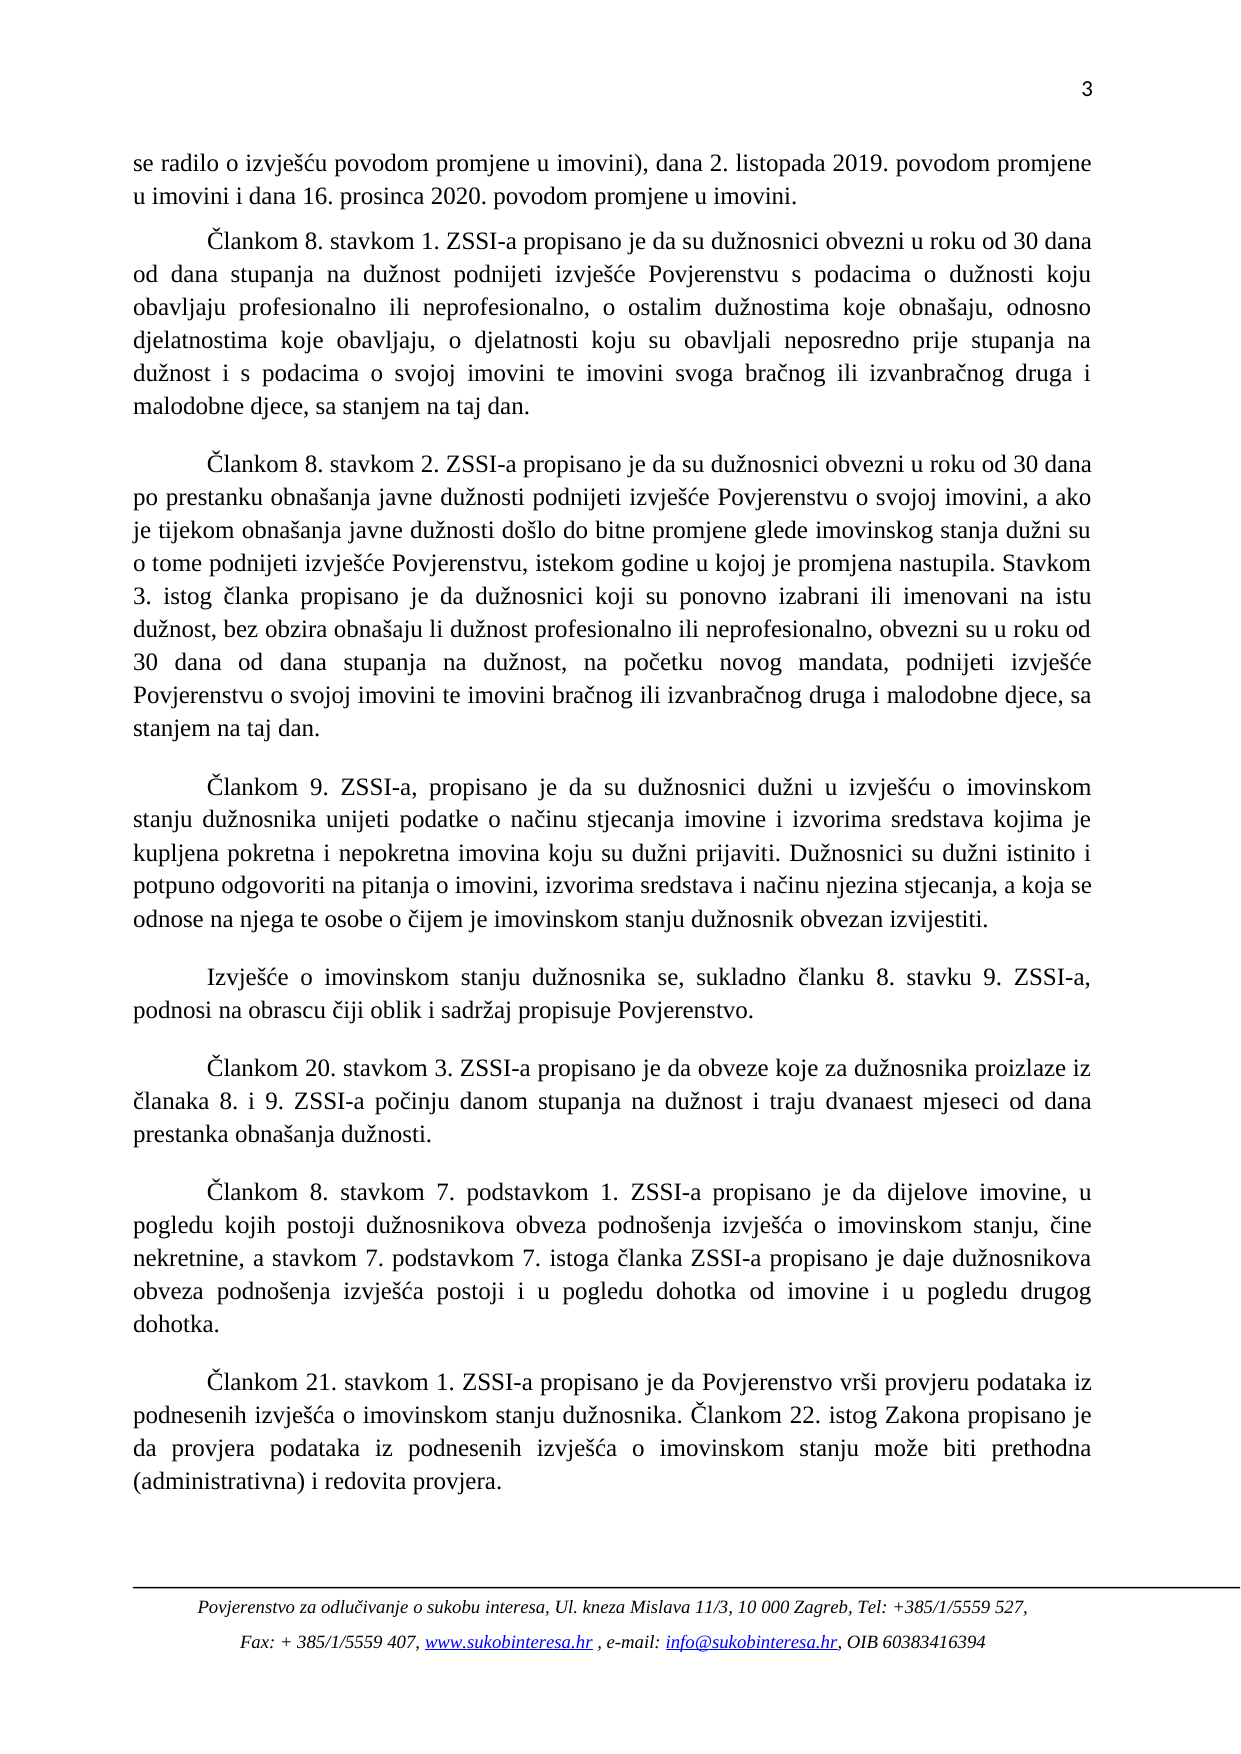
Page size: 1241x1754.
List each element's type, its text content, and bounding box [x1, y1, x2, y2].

text Člankom 21. stavkom 1. ZSSI-a propisano je da Povjerenstvo vrši provjeru podataka iz podnesenih izvješća o imovinskom stanju dužnosnika. Člankom 22. istog Zakona propisano je da provjera podataka iz podnesenih izvješća o imovinskom stanju može biti prethodna (administrativna) i redovita provjera. [133, 1367, 1092, 1495]
text Člankom 8. stavkom 1. ZSSI-a propisano je da su dužnosnici obvezni u roku od 30 dana od dana stupanja na dužnost podnijeti izvješće Povjerenstvu s podacima o dužnosti koju obavljaju profesionalno ili neprofesionalno, o ostalim dužnostima koje obnašaju, odnosno djelatnostima koje obavljaju, o djelatnosti koju su obavljali neposredno prije stupanja na dužnost i s podacima o svojoj imovini te imovini svoga bračnog ili izvanbračnog druga i malodobne djece, sa stanjem na taj dan. [133, 226, 1092, 420]
text Člankom 8. stavkom 7. podstavkom 1. ZSSI-a propisano je da dijelove imovine, u pogledu kojih postoji dužnosnikova obveza podnošenja izvješća o imovinskom stanju, čine nekretnine, a stavkom 7. podstavkom 7. istoga članka ZSSI-a propisano je daje dužnosnikova obveza podnošenja izvješća postoji i u pogledu dohotka od imovine i u pogledu drugog dohotka. [133, 1177, 1092, 1338]
text Člankom 9. ZSSI-a, propisano je da su dužnosnici dužni u izvješću o imovinskom stanju dužnosnika unijeti podatke o načinu stjecanja imovine i izvorima sredstava kojima je kupljena pokretna i nepokretna imovina koju su dužni prijaviti. Dužnosnici su dužni istinito i potpuno odgovoriti na pitanja o imovini, izvorima sredstava i načinu njezina stjecanja, a koja se odnose na njega te osobe o čijem je imovinskom stanju dužnosnik obvezan izvijestiti. [133, 772, 1092, 932]
text Izvješće o imovinskom stanju dužnosnika se, sukladno članku 8. stavku 9. ZSSI-a, podnosi na obrascu čiji oblik i sadržaj propisuje Povjerenstvo. [133, 962, 1092, 1023]
text Člankom 8. stavkom 2. ZSSI-a propisano je da su dužnosnici obvezni u roku od 30 dana po prestanku obnašanja javne dužnosti podnijeti izvješće Povjerenstvu o svojoj imovini, a ako je tijekom obnašanja javne dužnosti došlo do bitne promjene glede imovinskog stanja dužni su o tome podnijeti izvješće Povjerenstvu, istekom godine u kojoj je promjena nastupila. Stavkom 3. istog članka propisano je da dužnosnici koji su ponovno izabrani ili imenovani na istu dužnost, bez obzira obnašaju li dužnost profesionalno ili neprofesionalno, obvezni su u roku od 30 dana od dana stupanja na dužnost, na početku novog mandata, podnijeti izvješće Povjerenstvu o svojoj imovini te imovini bračnog ili izvanbračnog druga i malodobne djece, sa stanjem na taj dan. [133, 449, 1092, 742]
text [133, 148, 1093, 209]
text Člankom 20. stavkom 3. ZSSI-a propisano je da obveze koje za dužnosnika proizlaze iz članaka 8. i 9. ZSSI-a počinju danom stupanja na dužnost i traju dvanaest mjeseci od dana prestanka obnašanja dužnosti. [133, 1053, 1092, 1147]
